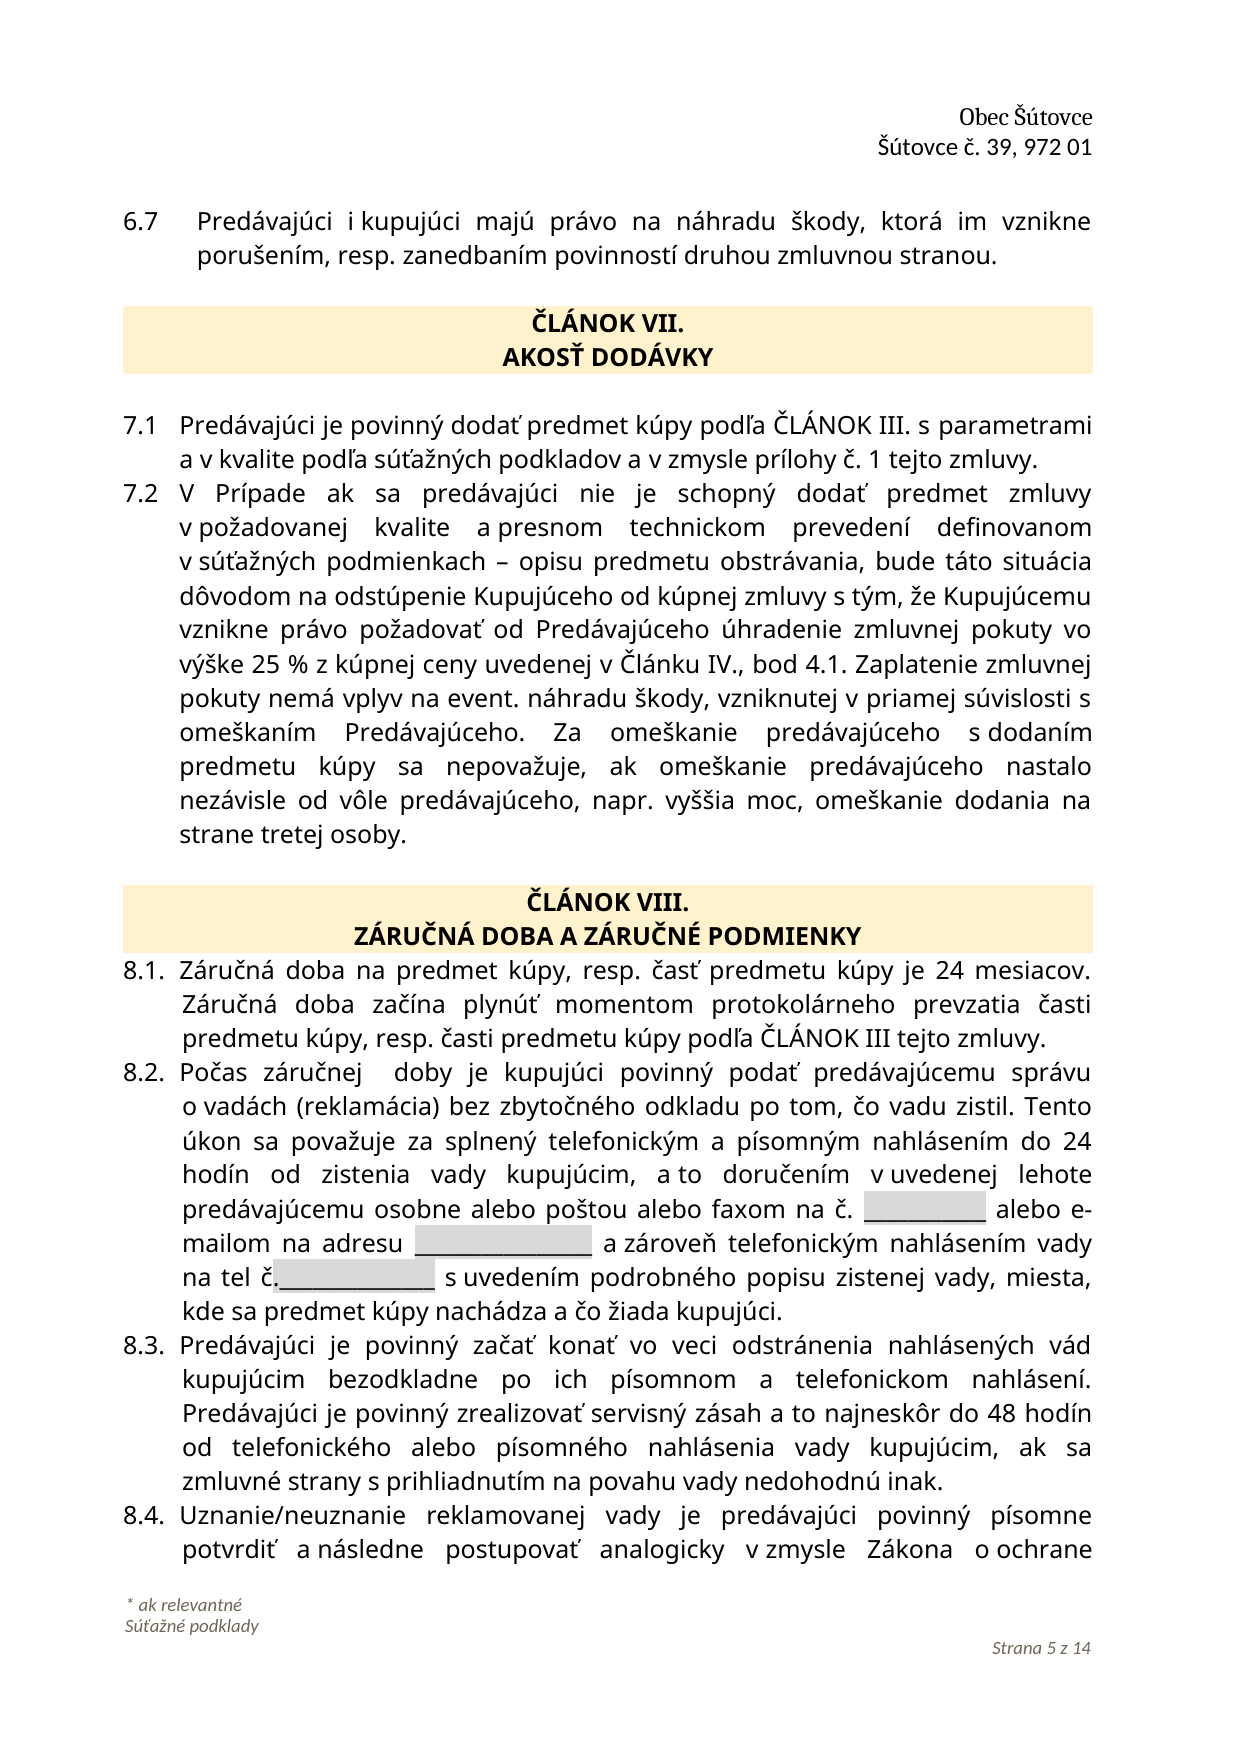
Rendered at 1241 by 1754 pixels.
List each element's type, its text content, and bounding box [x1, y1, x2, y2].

list Predávajúci je povinný dodať predmet kúpy podľa ČLÁNOK III. s parametrami a v kvalite podľa súťažných podkladov a v zmysle prílohy č. 1 tejto zmluvy. [123, 408, 1093, 476]
text ČLÁNOK VIII. [123, 885, 1093, 919]
list Záručná doba na predmet kúpy, resp. časť predmetu kúpy je 24 mesiacov. Záručná doba začína plynúť momentom protokolárneho prevzatia časti predmetu kúpy, resp. časti predmetu kúpy podľa ČLÁNOK III tejto zmluvy. [123, 953, 1093, 1055]
text ČLÁNOK VII. [123, 306, 1093, 340]
text ZÁRUČNÁ DOBA A ZÁRUČNÉ PODMIENKY [123, 919, 1093, 953]
list Počas záručnej doby je kupujúci povinný podať predávajúcemu správu o vadách (reklamácia) bez zbytočného odkladu po tom, čo vadu zistil. Tento úkon sa považuje za splnený telefonickým a písomným nahlásením do 24 hodín od zistenia vady kupujúcim, a to doručením v uvedenej lehote predávajúcemu osobne alebo poštou alebo faxom na č. ___________ alebo e-mailom na adresu ________________ a zároveň telefonickým nahlásením vady na tel č.______________ s uvedením podrobného popisu zistenej vady, miesta, kde sa predmet kúpy nachádza a čo žiada kupujúci. [123, 1055, 1093, 1327]
list Predávajúci i kupujúci majú právo na náhradu škody, ktorá im vznikne porušením, resp. zanedbaním povinností druhou zmluvnou stranou. [123, 203, 1093, 272]
list V Prípade ak sa predávajúci nie je schopný dodať predmet zmluvy v požadovanej kvalite a presnom technickom prevedení definovanom v súťažných podmienkach – opisu predmetu obstrávania, bude táto situácia dôvodom na odstúpenie Kupujúceho od kúpnej zmluvy s tým, že Kupujúcemu vznikne právo požadovať od Predávajúceho úhradenie zmluvnej pokuty vo výške 25 % z kúpnej ceny uvedenej v Článku IV., bod 4.1. Zaplatenie zmluvnej pokuty nemá vplyv na event. náhradu škody, vzniknutej v priamej súvislosti s omeškaním Predávajúceho. Za omeškanie predávajúceho s dodaním predmetu kúpy sa nepovažuje, ak omeškanie predávajúceho nastalo nezávisle od vôle predávajúceho, napr. vyššia moc, omeškanie dodania na strane tretej osoby. [123, 476, 1093, 851]
list Predávajúci je povinný začať konať vo veci odstránenia nahlásených vád kupujúcim bezodkladne po ich písomnom a telefonickom nahlásení. Predávajúci je povinný zrealizovať servisný zásah a to najneskôr do 48 hodín od telefonického alebo písomného nahlásenia vady kupujúcim, ak sa zmluvné strany s prihliadnutím na povahu vady nedohodnú inak. [123, 1327, 1093, 1498]
text AKOSŤ DODÁVKY [123, 340, 1093, 374]
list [123, 1498, 1093, 1566]
